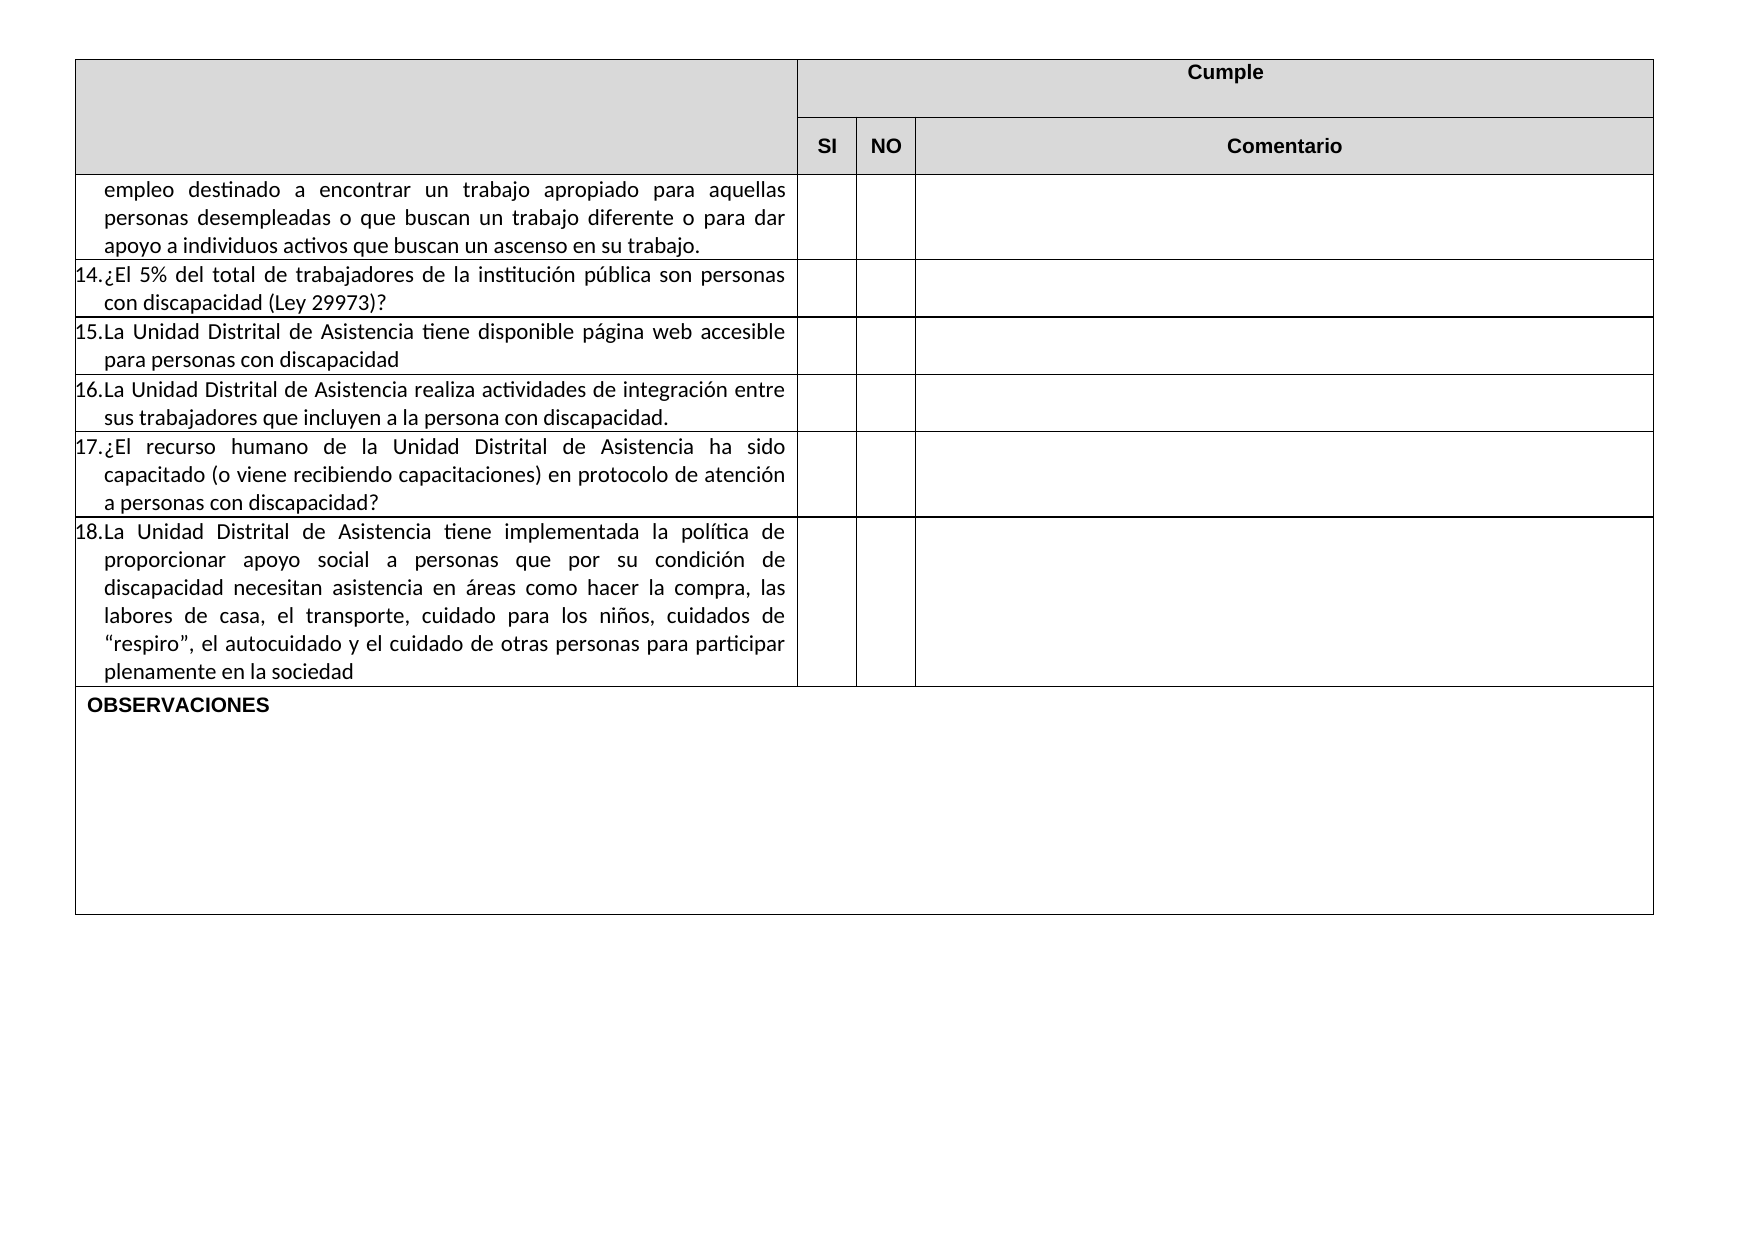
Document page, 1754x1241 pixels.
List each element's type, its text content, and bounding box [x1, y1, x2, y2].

table_cell La Unidad Distrital de Asistencia realiza actividades de integración entre sus trabajadores que incluyen a la persona con discapacidad. [76, 375, 797, 431]
table_cell [857, 518, 915, 686]
table_cell [798, 175, 856, 259]
table_cell Comentario [916, 118, 1653, 174]
table_cell [798, 518, 856, 686]
table_cell ¿El recurso humano de la Unidad Distrital de Asistencia ha sido capacitado (o viene recibiendo capacitaciones) en protocolo de atención a personas con discapacidad? [76, 432, 797, 516]
table_cell [857, 175, 915, 259]
table_cell NO [857, 118, 915, 174]
table_cell [916, 375, 1653, 431]
table_cell [857, 260, 915, 316]
table_cell [798, 375, 856, 431]
table_cell [857, 432, 915, 516]
table_cell OBSERVACIONES [76, 687, 1653, 914]
table_cell [916, 175, 1653, 259]
table_cell [857, 318, 915, 374]
table_cell ¿El 5% del total de trabajadores de la institución pública son personas con discapacidad (Ley 29973)? [76, 260, 797, 316]
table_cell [76, 175, 797, 259]
table_header [76, 60, 797, 174]
table_cell [916, 432, 1653, 516]
table_cell [798, 318, 856, 374]
table_cell [798, 260, 856, 316]
table_cell [916, 318, 1653, 374]
table_cell [916, 518, 1653, 686]
table_cell La Unidad Distrital de Asistencia tiene disponible página web accesible para personas con discapacidad [76, 318, 797, 374]
table_cell [857, 375, 915, 431]
table_header Cumple [798, 60, 1653, 117]
table_cell [916, 260, 1653, 316]
table_cell SI [798, 118, 856, 174]
table_cell La Unidad Distrital de Asistencia tiene implementada la política de proporcionar apoyo social a personas que por su condición de discapacidad necesitan asistencia en áreas como hacer la compra, las labores de casa, el transporte, cuidado para los niños, cuidados de “respiro”, el autocuidado y el cuidado de otras personas para participar plenamente en la sociedad [76, 518, 797, 686]
table_cell [798, 432, 856, 516]
